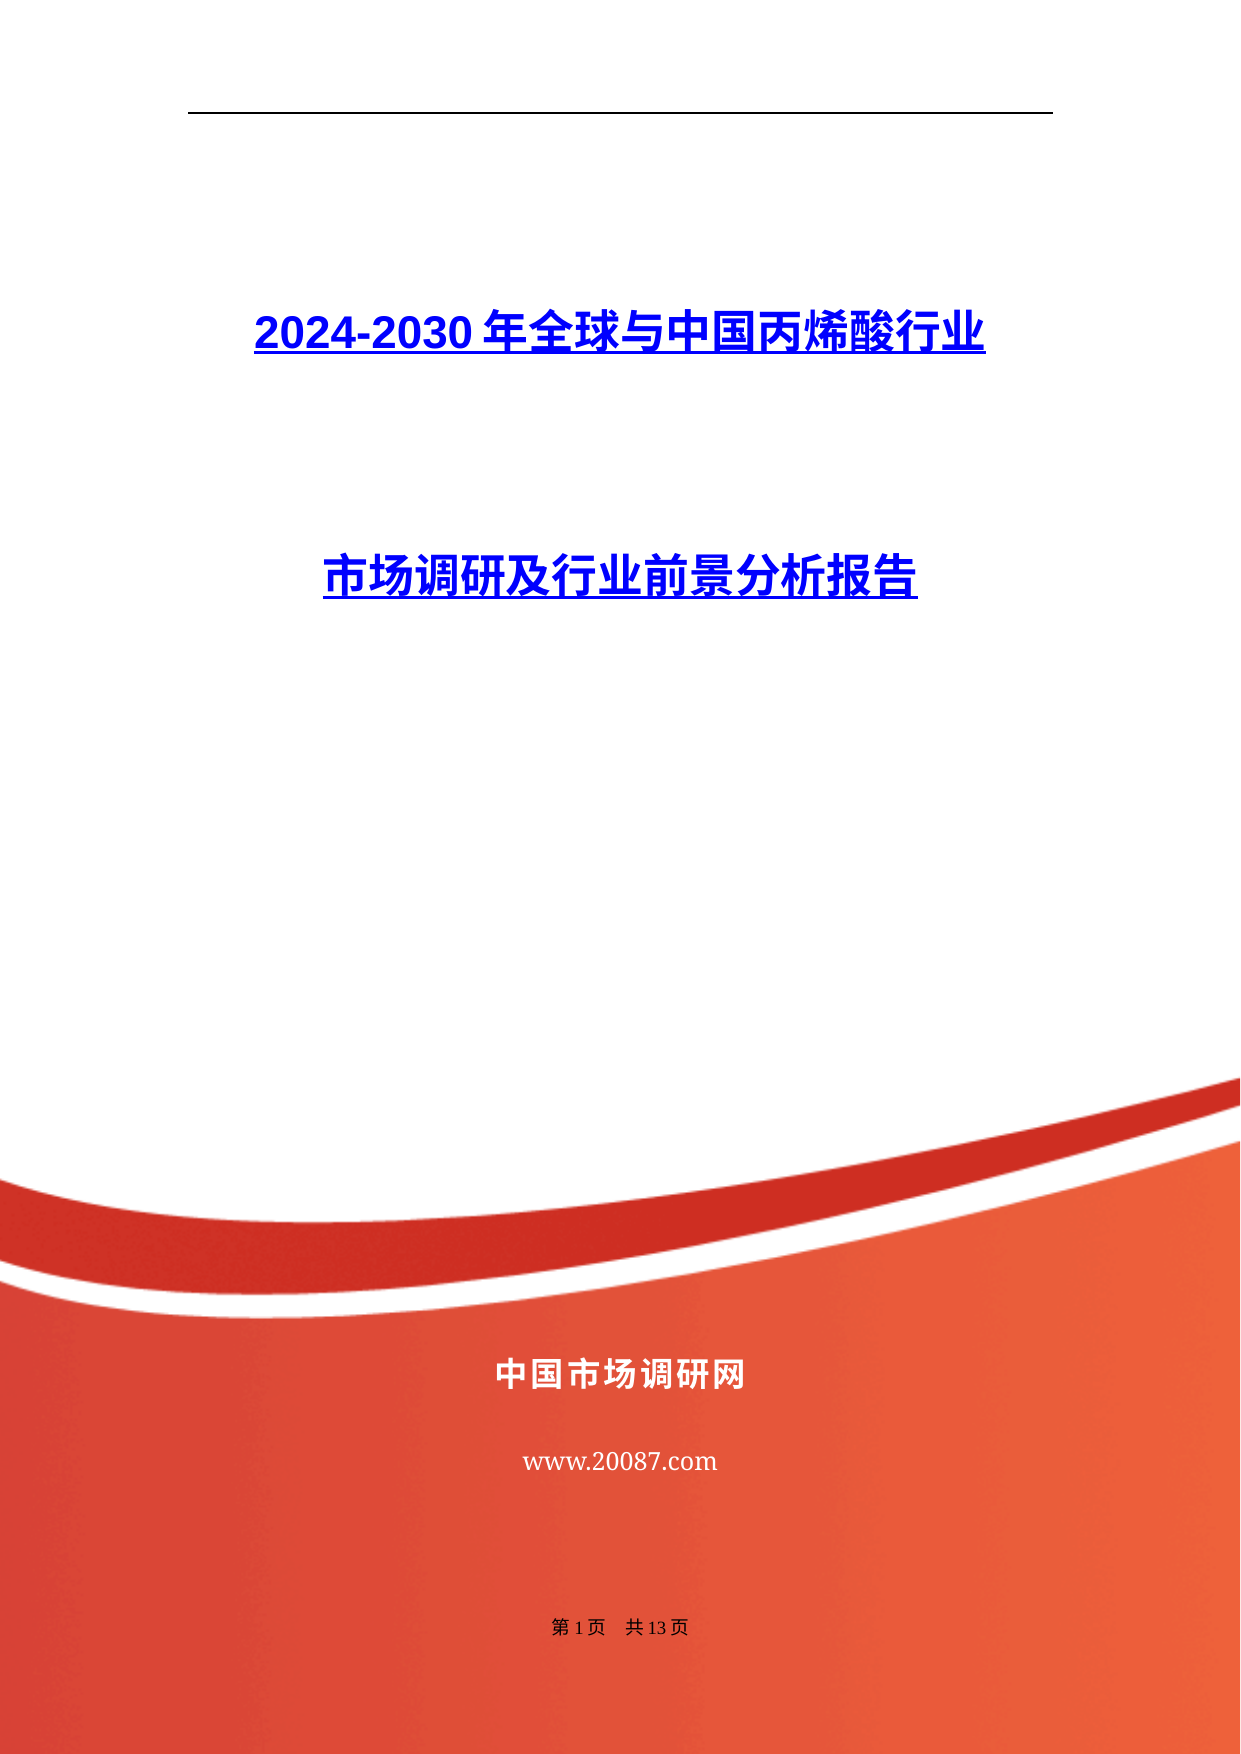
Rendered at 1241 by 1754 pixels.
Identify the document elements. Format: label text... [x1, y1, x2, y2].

subtitle 中国市场调研网 [187, 1339, 1053, 1404]
text www.20087.com [187, 1428, 1053, 1493]
picture [0, 1006, 1241, 1754]
table_header 2024-2030年全球与中国丙烯酸行业市场调研及行业前景分析报告 [188, 207, 1053, 773]
